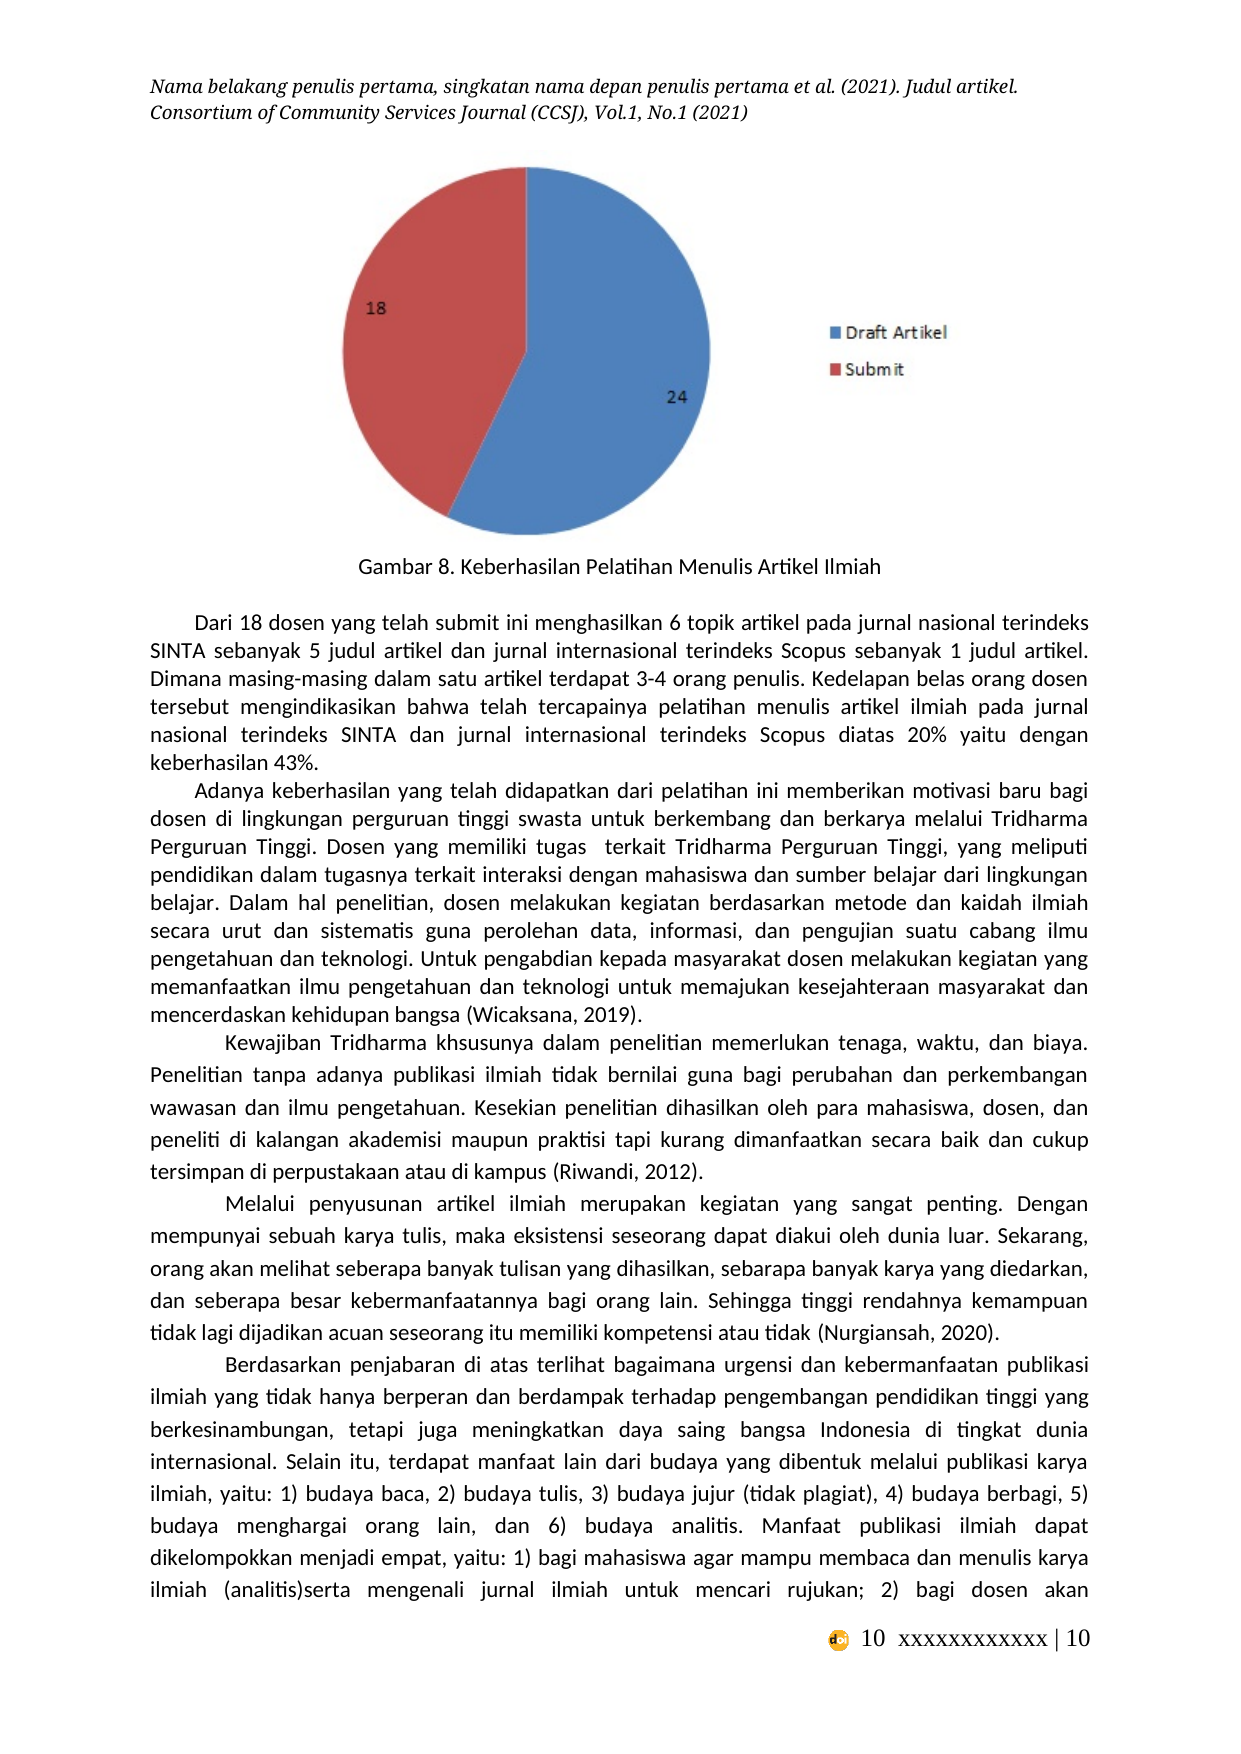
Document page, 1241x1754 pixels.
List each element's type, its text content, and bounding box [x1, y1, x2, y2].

text Kewajiban Tridharma khsusunya dalam penelitian memerlukan tenaga, waktu, dan biaya. Penelitian tanpa adanya publikasi ilmiah tidak bernilai guna bagi perubahan dan perkembangan wawasan dan ilmu pengetahuan. Kesekian penelitian dihasilkan oleh para mahasiswa, dosen, dan peneliti di kalangan akademisi maupun praktisi tapi kurang dimanfaatkan secara baik dan cukup tersimpan di perpustakaan atau di kampus (Riwandi, 2012). [150, 1028, 1090, 1185]
picture [278, 150, 962, 552]
text Adanya keberhasilan yang telah didapatkan dari pelatihan ini memberikan motivasi baru bagi dosen di lingkungan perguruan tinggi swasta untuk berkembang dan berkarya melalui Tridharma Perguruan Tinggi. Dosen yang memiliki tugas terkait Tridharma Perguruan Tinggi, yang meliputi pendidikan dalam tugasnya terkait interaksi dengan mahasiswa dan sumber belajar dari lingkungan belajar. Dalam hal penelitian, dosen melakukan kegiatan berdasarkan metode dan kaidah ilmiah secara urut dan sistematis guna perolehan data, informasi, dan pengujian suatu cabang ilmu pengetahuan dan teknologi. Untuk pengabdian kepada masyarakat dosen melakukan kegiatan yang memanfaatkan ilmu pengetahuan dan teknologi untuk memajukan kesejahteraan masyarakat dan mencerdaskan kehidupan bangsa (Wicaksana, 2019). [150, 776, 1090, 1028]
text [150, 1350, 1090, 1604]
picture [828, 1630, 849, 1651]
text Dari 18 dosen yang telah submit ini menghasilkan 6 topik artikel pada jurnal nasional terindeks SINTA sebanyak 5 judul artikel dan jurnal internasional terindeks Scopus sebanyak 1 judul artikel. Dimana masing-masing dalam satu artikel terdapat 3-4 orang penulis. Kedelapan belas orang dosen tersebut mengindikasikan bahwa telah tercapainya pelatihan menulis artikel ilmiah pada jurnal nasional terindeks SINTA dan jurnal internasional terindeks Scopus diatas 20% yaitu dengan keberhasilan 43%. [150, 608, 1090, 776]
text Gambar 8. Keberhasilan Pelatihan Menulis Artikel Ilmiah [150, 552, 1090, 580]
text Melalui penyusunan artikel ilmiah merupakan kegiatan yang sangat penting. Dengan mempunyai sebuah karya tulis, maka eksistensi seseorang dapat diakui oleh dunia luar. Sekarang, orang akan melihat seberapa banyak tulisan yang dihasilkan, sebarapa banyak karya yang diedarkan, dan seberapa besar kebermanfaatannya bagi orang lain. Sehingga tinggi rendahnya kemampuan tidak lagi dijadikan acuan seseorang itu memiliki kompetensi atau tidak (Nurgiansah, 2020). [150, 1189, 1090, 1346]
